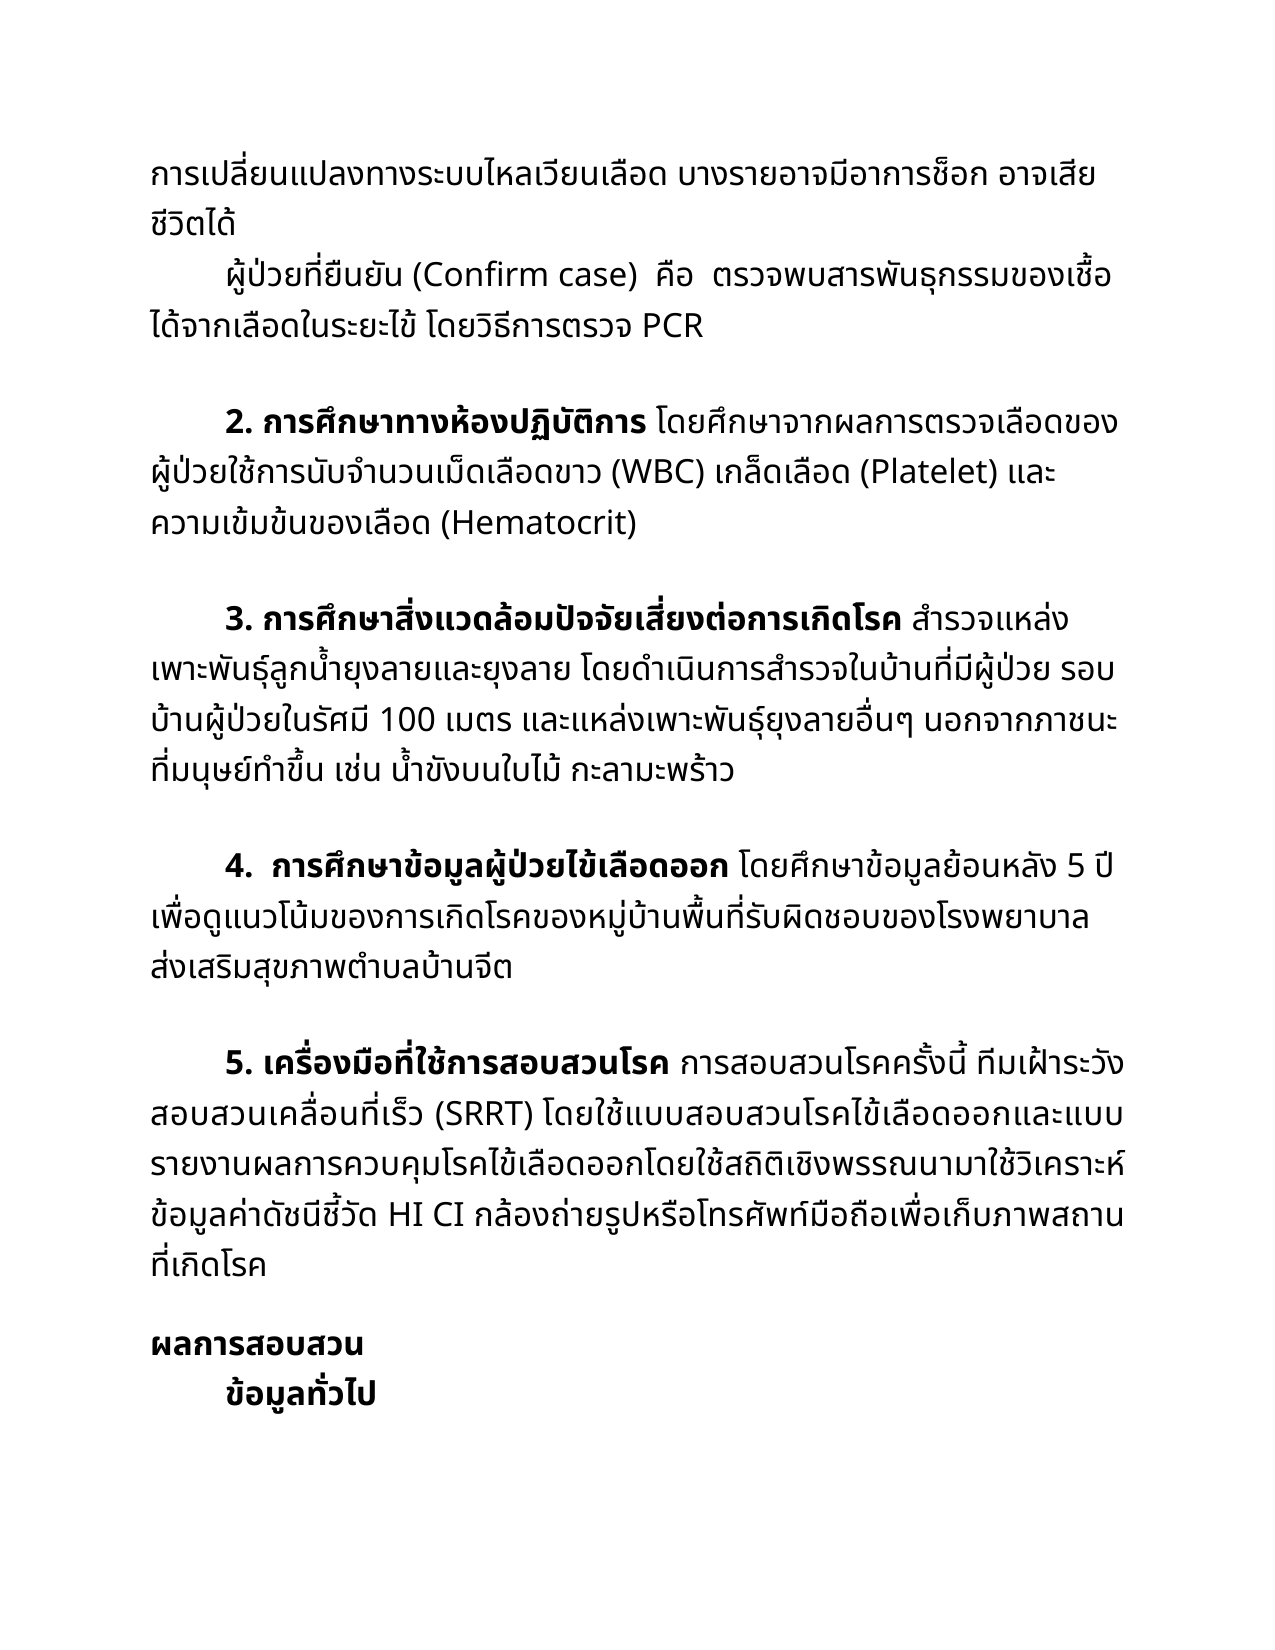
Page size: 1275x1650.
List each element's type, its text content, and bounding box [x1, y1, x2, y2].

text 5. เครื่องมือที่ใช้การสอบสวนโรค การสอบสวนโรคครั้งนี้ ทีมเฝ้าระวังสอบสวนเคลื่อนที่เร็ว (SRRT) โดยใช้แบบสอบสวนโรคไข้เลือดออกและแบบรายงานผลการควบคุมโรคไข้เลือดออกโดยใช้สถิติเชิงพรรณนามาใช้วิเคราะห์ข้อมูลค่าดัชนีชี้วัด HI CI กล้องถ่ายรูปหรือโทรศัพท์มือถือเพื่อเก็บภาพสถานที่เกิดโรค [150, 1039, 1125, 1292]
text ผู้ป่วยที่ยืนยัน (Confirm case) คือ ตรวจพบสารพันธุกรรมของเชื้อได้จากเลือดในระยะไข้ โดยวิธีการตรวจ PCR [150, 251, 1125, 352]
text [150, 150, 1125, 251]
text 2. การศึกษาทางห้องปฏิบัติการ โดยศึกษาจากผลการตรวจเลือดของผู้ป่วยใช้การนับจำนวนเม็ดเลือดขาว (WBC) เกล็ดเลือด (Platelet) และความเข้มข้นของเลือด (Hematocrit) [150, 397, 1125, 549]
text ข้อมูลทั่วไป [150, 1370, 1125, 1421]
text 4. การศึกษาข้อมูลผู้ป่วยไข้เลือดออก โดยศึกษาข้อมูลย้อนหลัง 5 ปี เพื่อดูแนวโน้มของการเกิดโรคของหมู่บ้านพื้นที่รับผิดชอบของโรงพยาบาลส่งเสริมสุขภาพตำบลบ้านจีต [150, 842, 1125, 994]
text ผลการสอบสวน [150, 1320, 1125, 1370]
text 3. การศึกษาสิ่งแวดล้อมปัจจัยเสี่ยงต่อการเกิดโรค สำรวจแหล่งเพาะพันธุ์ลูกน้ำยุงลายและยุงลาย โดยดำเนินการสำรวจในบ้านที่มีผู้ป่วย รอบบ้านผู้ป่วยในรัศมี 100 เมตร และแหล่งเพาะพันธุ์ยุงลายอื่นๆ นอกจากภาชนะที่มนุษย์ทำขึ้น เช่น น้ำขังบนใบไม้ กะลามะพร้าว [150, 595, 1125, 797]
